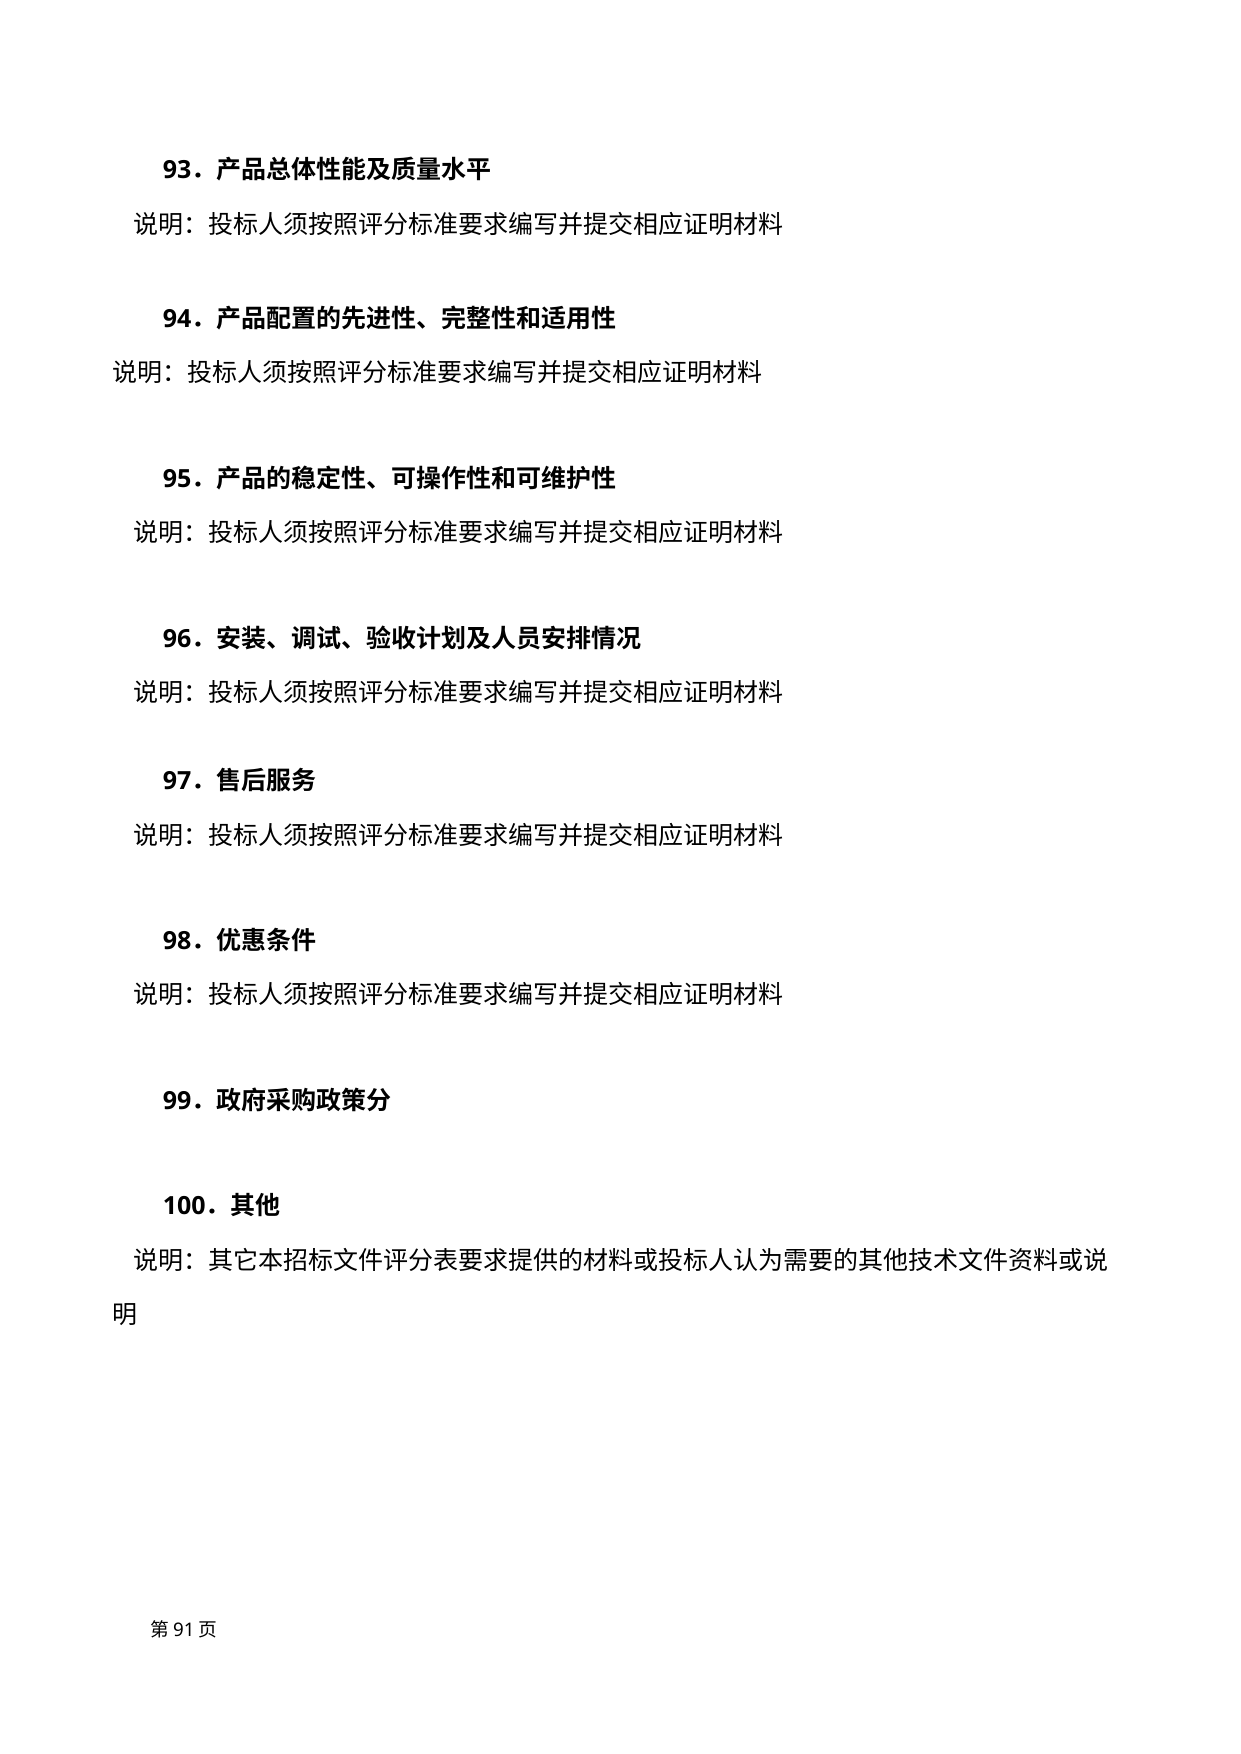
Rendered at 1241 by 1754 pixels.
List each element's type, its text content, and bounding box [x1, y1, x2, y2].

subtitle 政府采购政策分 [112, 1080, 1128, 1117]
subtitle 售后服务 [112, 761, 1128, 797]
subtitle 产品总体性能及质量水平 [112, 150, 1128, 186]
text 说明：投标人须按照评分标准要求编写并提交相应证明材料 [112, 975, 1128, 1011]
text 说明：投标人须按照评分标准要求编写并提交相应证明材料 [112, 513, 1128, 549]
subtitle 产品的稳定性、可操作性和可维护性 [112, 458, 1128, 494]
text 说明：投标人须按照评分标准要求编写并提交相应证明材料 [112, 815, 1128, 851]
subtitle 其他 [112, 1186, 1128, 1222]
list 说明：投标人须按照评分标准要求编写并提交相应证明材料 [112, 353, 1128, 389]
text 说明：投标人须按照评分标准要求编写并提交相应证明材料 [112, 672, 1128, 709]
subtitle 安装、调试、验收计划及人员安排情况 [112, 618, 1128, 654]
text 说明：投标人须按照评分标准要求编写并提交相应证明材料 [112, 204, 1128, 241]
subtitle 产品配置的先进性、完整性和适用性 [112, 298, 1128, 335]
text 说明：其它本招标文件评分表要求提供的材料或投标人认为需要的其他技术文件资料或说明 [112, 1240, 1128, 1331]
subtitle 优惠条件 [112, 921, 1128, 957]
